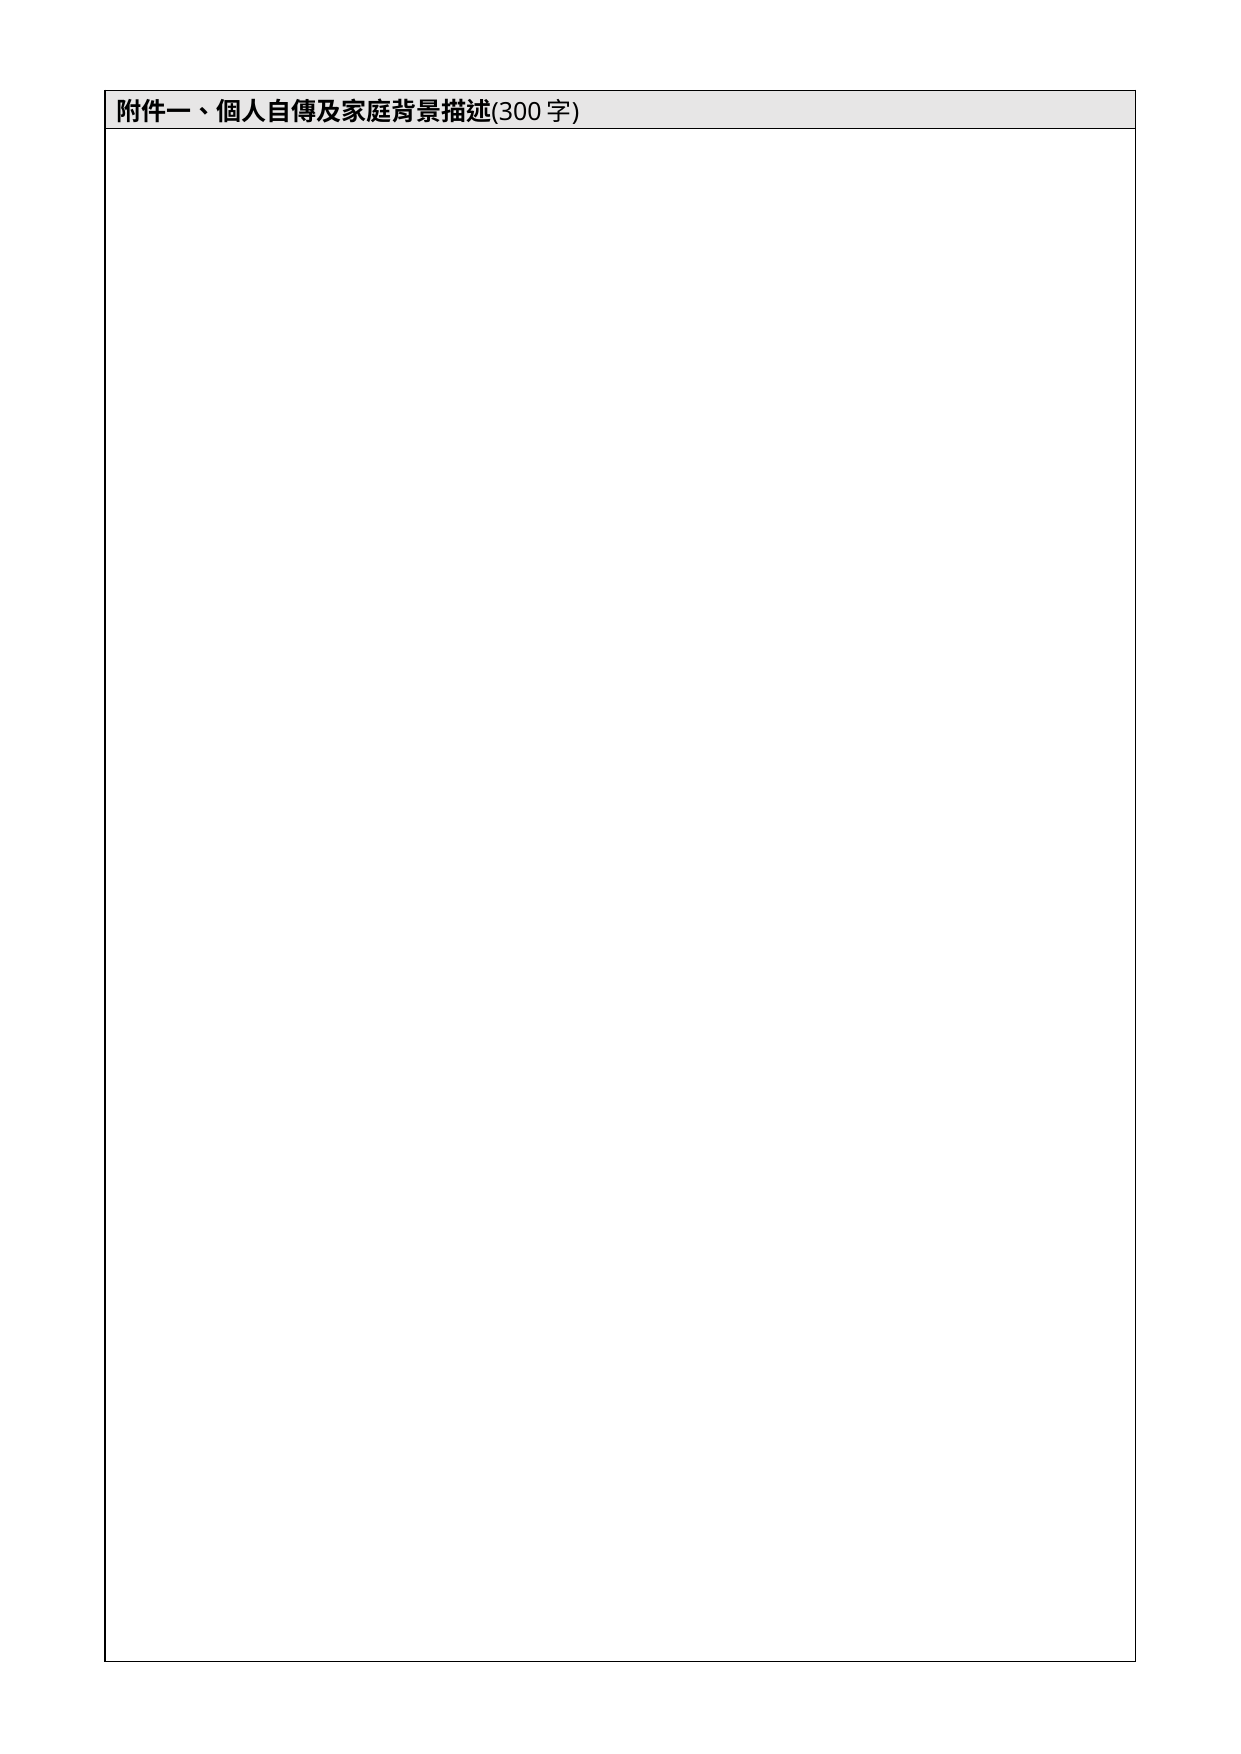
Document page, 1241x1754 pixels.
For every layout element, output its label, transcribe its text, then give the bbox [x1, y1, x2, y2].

table_cell [106, 129, 1135, 1661]
table_header 附件一、個人自傳及家庭背景描述(300字) [106, 91, 1135, 128]
